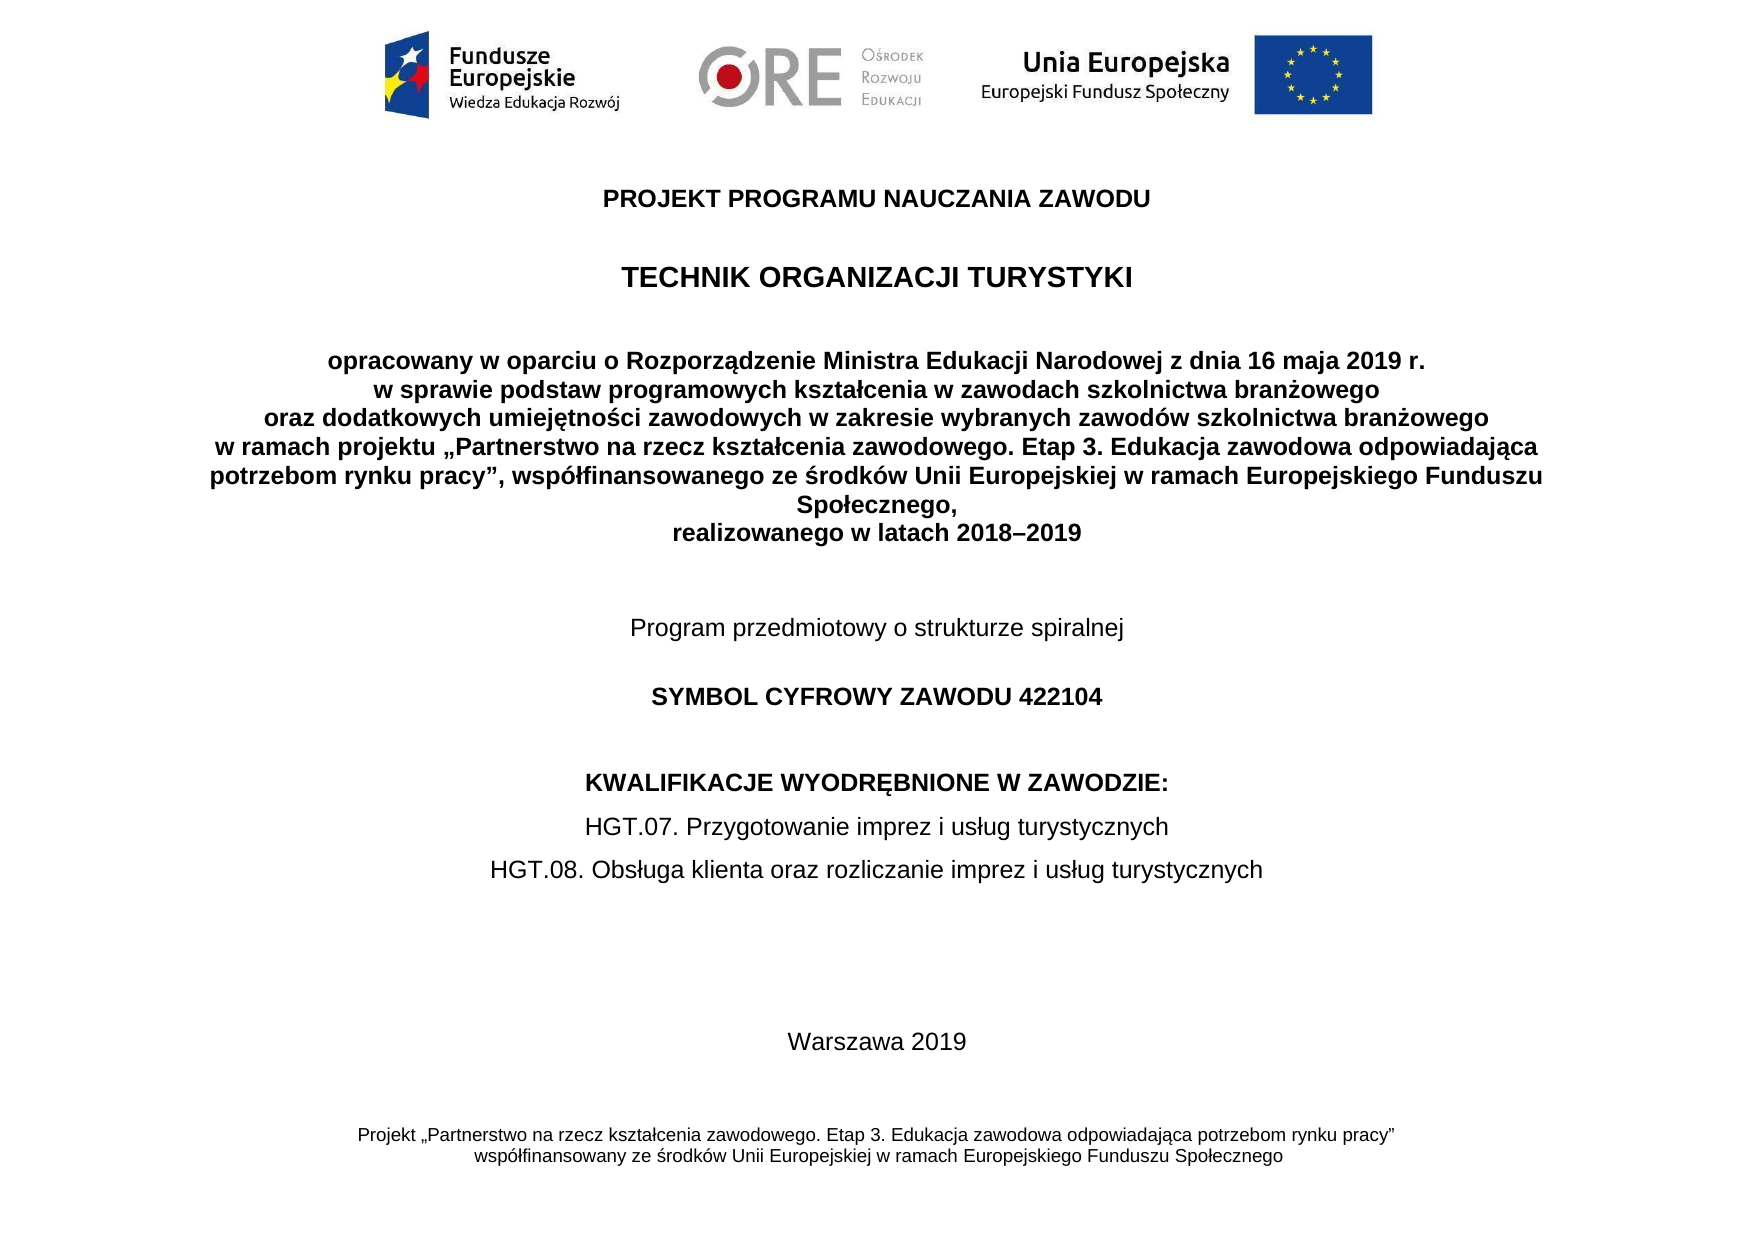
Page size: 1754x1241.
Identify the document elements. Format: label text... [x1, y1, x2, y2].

text Warszawa 2019 [148, 1027, 1606, 1056]
text oraz dodatkowych umiejętności zawodowych w zakresie wybranych zawodów szkolnictwa branżowego [148, 403, 1606, 432]
text opracowany w oparciu o Rozporządzenie Ministra Edukacji Narodowej z dnia 16 maja 2019 r. [148, 346, 1606, 375]
text SYMBOL CYFROWY ZAWODU 422104 [148, 682, 1606, 711]
text w sprawie podstaw programowych kształcenia w zawodach szkolnictwa branżowego [148, 375, 1606, 403]
text realizowanego w latach 2018–2019 [148, 518, 1606, 547]
text Program przedmiotowy o strukturze spiralnej [148, 613, 1606, 642]
picture [363, 9, 1399, 140]
text HGT.08. Obsługa klienta oraz rozliczanie imprez i usług turystycznych [148, 855, 1606, 883]
text w ramach projektu „Partnerstwo na rzecz kształcenia zawodowego. Etap 3. Edukacja zawodowa odpowiadająca potrzebom rynku pracy”, współfinansowanego ze środków Unii Europejskiej w ramach Europejskiego Funduszu Społecznego, [148, 432, 1606, 518]
text PROJEKT PROGRAMU NAUCZANIA ZAWODU [148, 183, 1606, 212]
text KWALIFIKACJE WYODRĘBNIONE W ZAWODZIE: [148, 768, 1606, 797]
text HGT.07. Przygotowanie imprez i usług turystycznych [148, 812, 1606, 840]
text TECHNIK ORGANIZACJI TURYSTYKI [148, 260, 1606, 293]
